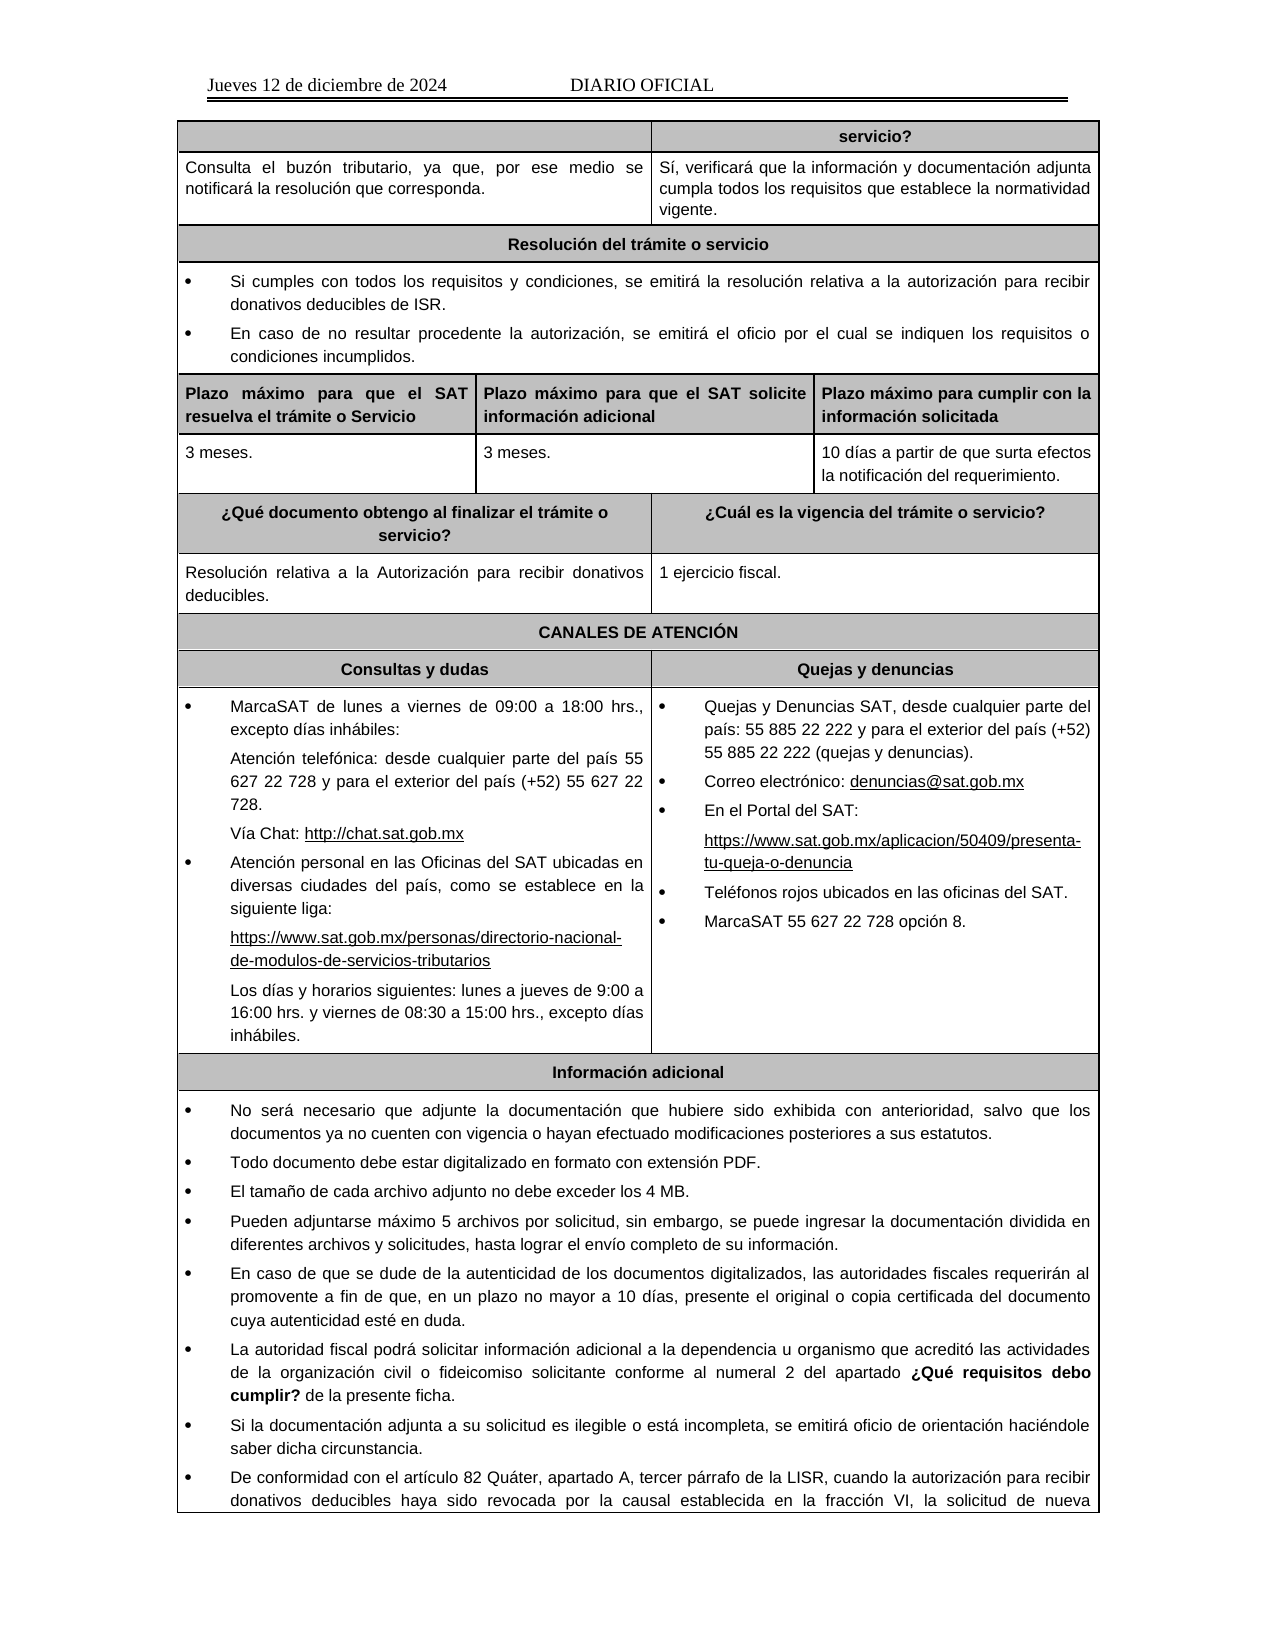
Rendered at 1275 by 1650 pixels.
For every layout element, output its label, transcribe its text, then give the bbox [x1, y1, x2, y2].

table_cell Plazo máximo para que el SAT solicite información adicional [477, 375, 813, 433]
table_cell Resolución del trámite o servicio [178, 225, 1098, 261]
table_cell ¿Qué documento obtengo al finalizar el trámite o servicio? [178, 494, 651, 553]
table_cell Consultas y dudas [178, 651, 651, 686]
table_cell ¿Cuál es la vigencia del trámite o servicio? [652, 494, 1098, 553]
table_cell Información adicional [178, 1054, 1098, 1090]
table_cell Si cumples con todos los requisitos y condiciones, se emitirá la resolución relativa a la autorización para recibir donativos deducibles de ISR. En caso de no resultar procedente la autorización, se emitirá el oficio por el cual se indiquen los requisitos o condiciones incumplidos. [178, 262, 1098, 373]
table_cell Quejas y Denuncias SAT, desde cualquier parte del país: 55 885 22 222 y para el exterior del país (+52) 55 885 22 222 (quejas y denuncias). Correo electrónico: denuncias@sat.gob.mx En el Portal del SAT: https://www.sat.gob.mx/aplicacion/50409/presenta-tu-queja-o-denuncia Teléfonos rojos ubicados en las oficinas del SAT. MarcaSAT 55 627 22 728 opción 8. [652, 688, 1098, 1053]
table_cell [178, 122, 651, 151]
table_cell Sí, verificará que la información y documentación adjunta cumpla todos los requisitos que establece la normatividad vigente. [652, 153, 1098, 224]
table_cell 1 ejercicio fiscal. [652, 554, 1098, 612]
table_cell 10 días a partir de que surta efectos la notificación del requerimiento. [815, 435, 1098, 493]
table_cell Plazo máximo para cumplir con la información solicitada [815, 375, 1098, 433]
table_cell Resolución relativa a la Autorización para recibir donativos deducibles. [178, 554, 651, 612]
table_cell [652, 122, 1098, 151]
table_cell Quejas y denuncias [652, 651, 1098, 686]
table_cell CANALES DE ATENCIÓN [178, 614, 1098, 649]
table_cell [178, 1091, 1098, 1511]
table_cell Plazo máximo para que el SAT resuelva el trámite o Servicio [178, 374, 475, 433]
table_cell 3 meses. [178, 434, 475, 493]
table_cell 3 meses. [477, 435, 813, 493]
table_cell Consulta el buzón tributario, ya que, por ese medio se notificará la resolución que corresponda. [178, 152, 651, 224]
table_cell MarcaSAT de lunes a viernes de 09:00 a 18:00 hrs., excepto días inhábiles: Atención telefónica: desde cualquier parte del país 55 627 22 728 y para el exterior del país (+52) 55 627 22 728. Vía Chat: http://chat.sat.gob.mx Atención personal en las Oficinas del SAT ubicadas en diversas ciudades del país, como se establece en la siguiente liga: https://www.sat.gob.mx/personas/directorio-nacional-de-modulos-de-servicios-tributarios Los días y horarios siguientes: lunes a jueves de 9:00 a 16:00 hrs. y viernes de 08:30 a 15:00 hrs., excepto días inhábiles. [178, 688, 651, 1053]
